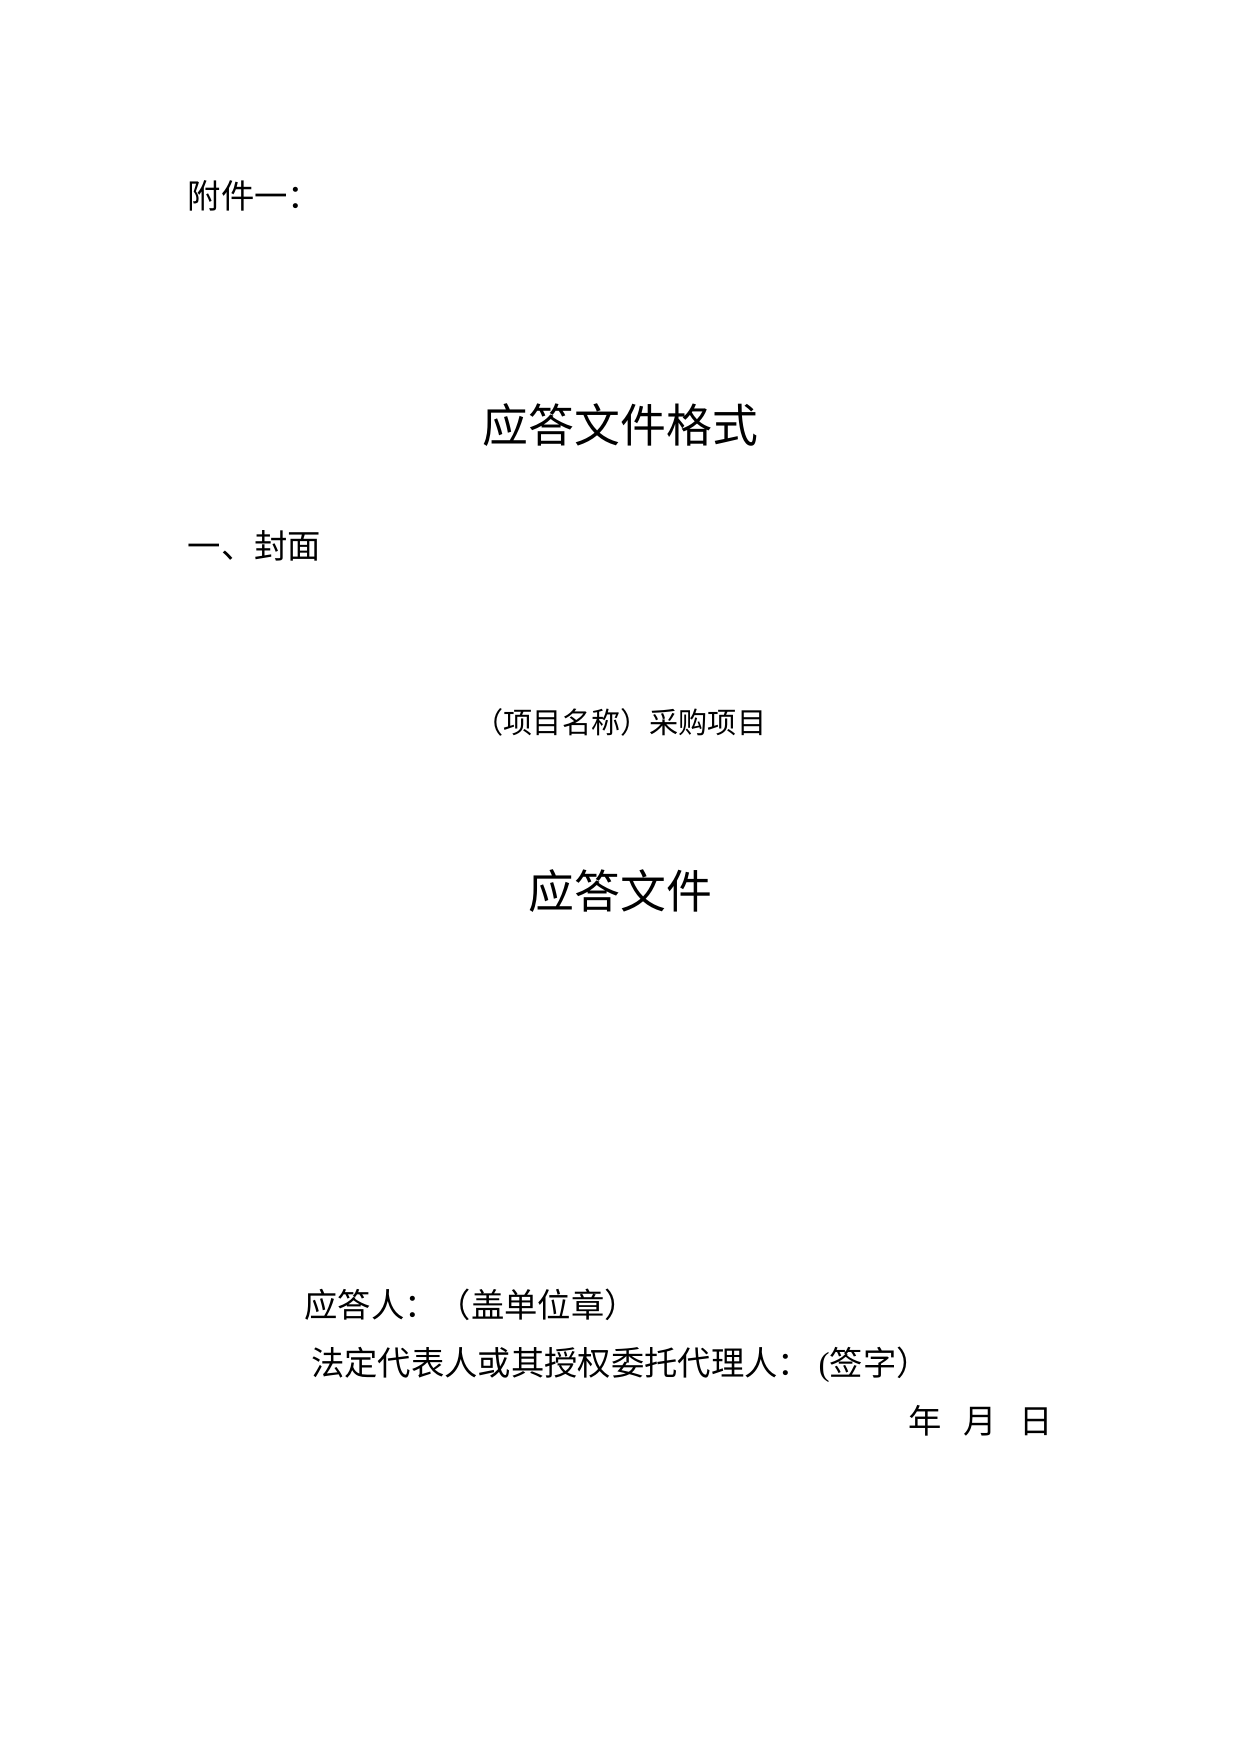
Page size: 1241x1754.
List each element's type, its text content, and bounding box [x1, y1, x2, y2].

text 法定代表人或其授权委托代理人： (签字） [187, 1329, 1053, 1387]
text 附件一： [187, 162, 1053, 220]
text 一、封面 [187, 512, 1053, 570]
text 应答文件 [187, 862, 1053, 920]
text 应答人：（盖单位章） [304, 1270, 1053, 1329]
text 应答文件格式 [187, 395, 1053, 454]
text （项目名称）采购项目 [187, 687, 1053, 745]
text 年 月 日 [187, 1387, 1053, 1445]
